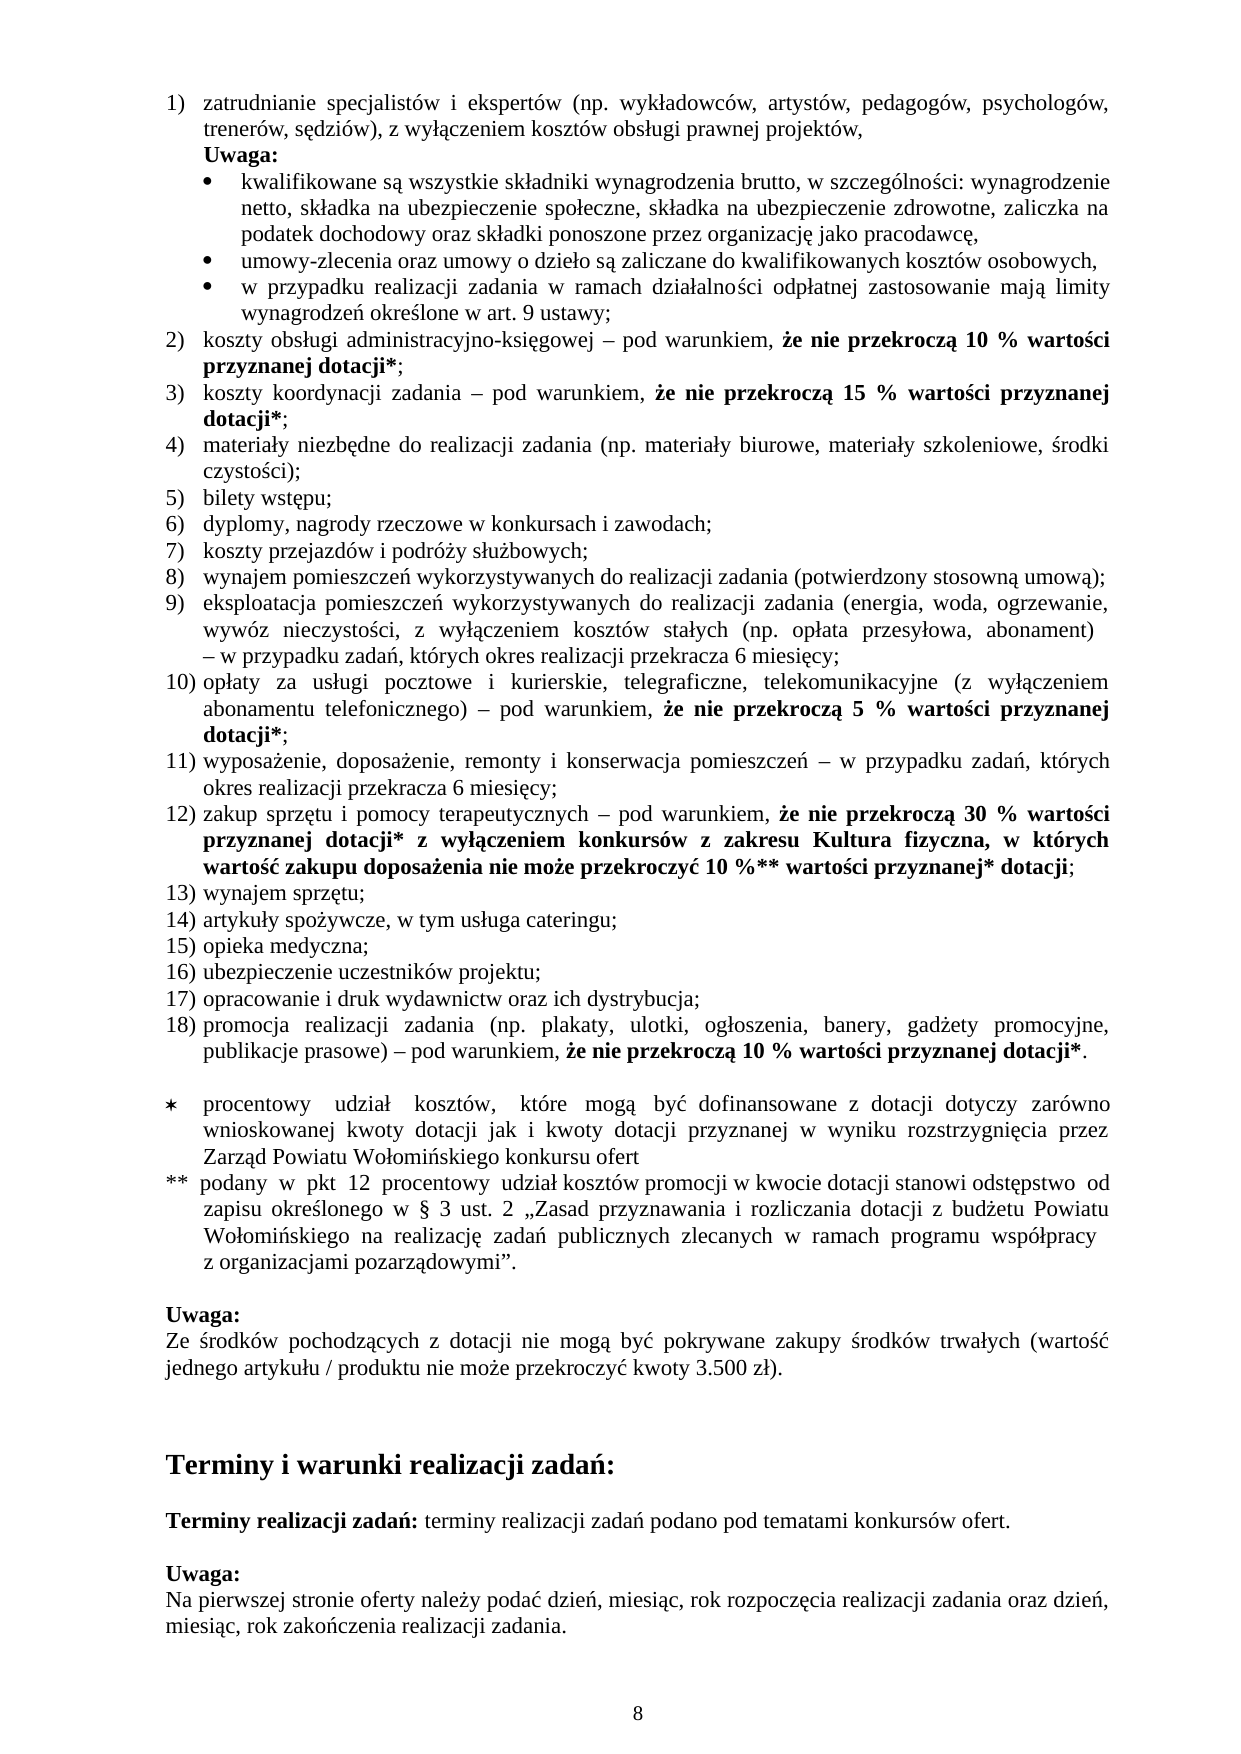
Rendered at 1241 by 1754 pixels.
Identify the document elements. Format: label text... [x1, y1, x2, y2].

list dyplomy, nagrody rzeczowe w konkursach i zawodach; [165, 510, 1110, 537]
text Uwaga: [165, 1301, 1110, 1327]
list kwalifikowane są wszystkie składniki wynagrodzenia brutto, w szczególności: wynagrodzenie netto, składka na ubezpieczenie społeczne, składka na ubezpieczenie zdrowotne, zaliczka na podatek dochodowy oraz składki ponoszone przez organizację jako pracodawcę, [203, 168, 1110, 247]
text Uwaga: [203, 141, 1110, 168]
text ** podany w pkt 12 procentowy udział kosztów promocji w kwocie dotacji stanowi odstępstwo od [165, 1169, 1110, 1196]
list w przypadku realizacji zadania w ramach działalności odpłatnej zastosowanie mają limity wynagrodzeń określone w art. 9 ustawy; [203, 273, 1110, 326]
list eksploatacja pomieszczeń wykorzystywanych do realizacji zadania (energia, woda, ogrzewanie, wywóz nieczystości, z wyłączeniem kosztów stałych (np. opłata przesyłowa, abonament) – w przypadku zadań, których okres realizacji przekracza 6 miesięcy; [165, 589, 1110, 668]
list bilety wstępu; [165, 484, 1110, 510]
text Na pierwszej stronie oferty należy podać dzień, miesiąc, rok rozpoczęcia realizacji zadania oraz dzień, miesiąc, rok zakończenia realizacji zadania. [165, 1586, 1110, 1639]
list artykuły spożywcze, w tym usługa cateringu; [165, 906, 1110, 932]
list opieka medyczna; [165, 932, 1110, 958]
text Terminy realizacji zadań: terminy realizacji zadań podano pod tematami konkursów ofert. [165, 1507, 1110, 1533]
list koszty obsługi administracyjno-księgowej – pod warunkiem, że nie przekroczą 10 % wartości przyznanej dotacji*; [165, 326, 1110, 378]
list wyposażenie, doposażenie, remonty i konserwacja pomieszczeń – w przypadku zadań, których okres realizacji przekracza 6 miesięcy; [165, 747, 1110, 800]
list opracowanie i druk wydawnictw oraz ich dystrybucja; [165, 985, 1110, 1011]
list zakup sprzętu i pomocy terapeutycznych – pod warunkiem, że nie przekroczą 30 % wartości przyznanej dotacji* z wyłączeniem konkursów z zakresu Kultura fizyczna, w których wartość zakupu doposażenia nie może przekroczyć 10 %** wartości przyznanej* dotacji; [165, 800, 1110, 879]
list zatrudnianie specjalistów i ekspertów (np. wykładowców, artystów, pedagogów, psychologów, trenerów, sędziów), z wyłączeniem kosztów obsługi prawnej projektów, [166, 89, 1110, 141]
list koszty koordynacji zadania – pod warunkiem, że nie przekroczą 15 % wartości przyznanej dotacji*; [165, 378, 1110, 431]
list umowy-zlecenia oraz umowy o dzieło są zaliczane do kwalifikowanych kosztów osobowych, [203, 247, 1110, 273]
list promocja realizacji zadania (np. plakaty, ulotki, ogłoszenia, banery, gadżety promocyjne, publikacje prasowe) – pod warunkiem, że nie przekroczą 10 % wartości przyznanej dotacji*. [165, 1011, 1110, 1064]
list wynajem sprzętu; [165, 879, 1110, 906]
list ubezpieczenie uczestników projektu; [165, 958, 1110, 985]
list procentowy udział kosztów, które mogą być dofinansowane z dotacji dotyczy zarówno wnioskowanej kwoty dotacji jak i kwoty dotacji przyznanej w wyniku rozstrzygnięcia przez Zarząd Powiatu Wołomińskiego konkursu ofert [165, 1090, 1110, 1169]
list koszty przejazdów i podróży służbowych; [165, 537, 1110, 563]
text Terminy i warunki realizacji zadań: [165, 1447, 1110, 1481]
list wynajem pomieszczeń wykorzystywanych do realizacji zadania (potwierdzony stosowną umową); [165, 563, 1110, 589]
list materiały niezbędne do realizacji zadania (np. materiały biurowe, materiały szkoleniowe, środki czystości); [165, 431, 1110, 484]
list opłaty za usługi pocztowe i kurierskie, telegraficzne, telekomunikacyjne (z wyłączeniem abonamentu telefonicznego) – pod warunkiem, że nie przekroczą 5 % wartości przyznanej dotacji*; [165, 668, 1110, 747]
text Uwaga: [165, 1560, 1110, 1586]
text Ze środków pochodzących z dotacji nie mogą być pokrywane zakupy środków trwałych (wartość jednego artykułu / produktu nie może przekroczyć kwoty 3.500 zł). [165, 1327, 1110, 1380]
text zapisu określonego w § 3 ust. 2 „Zasad przyznawania i rozliczania dotacji z budżetu Powiatu Wołomińskiego na realizację zadań publicznych zlecanych w ramach programu współpracy z organizacjami pozarządowymi”. [203, 1196, 1110, 1274]
